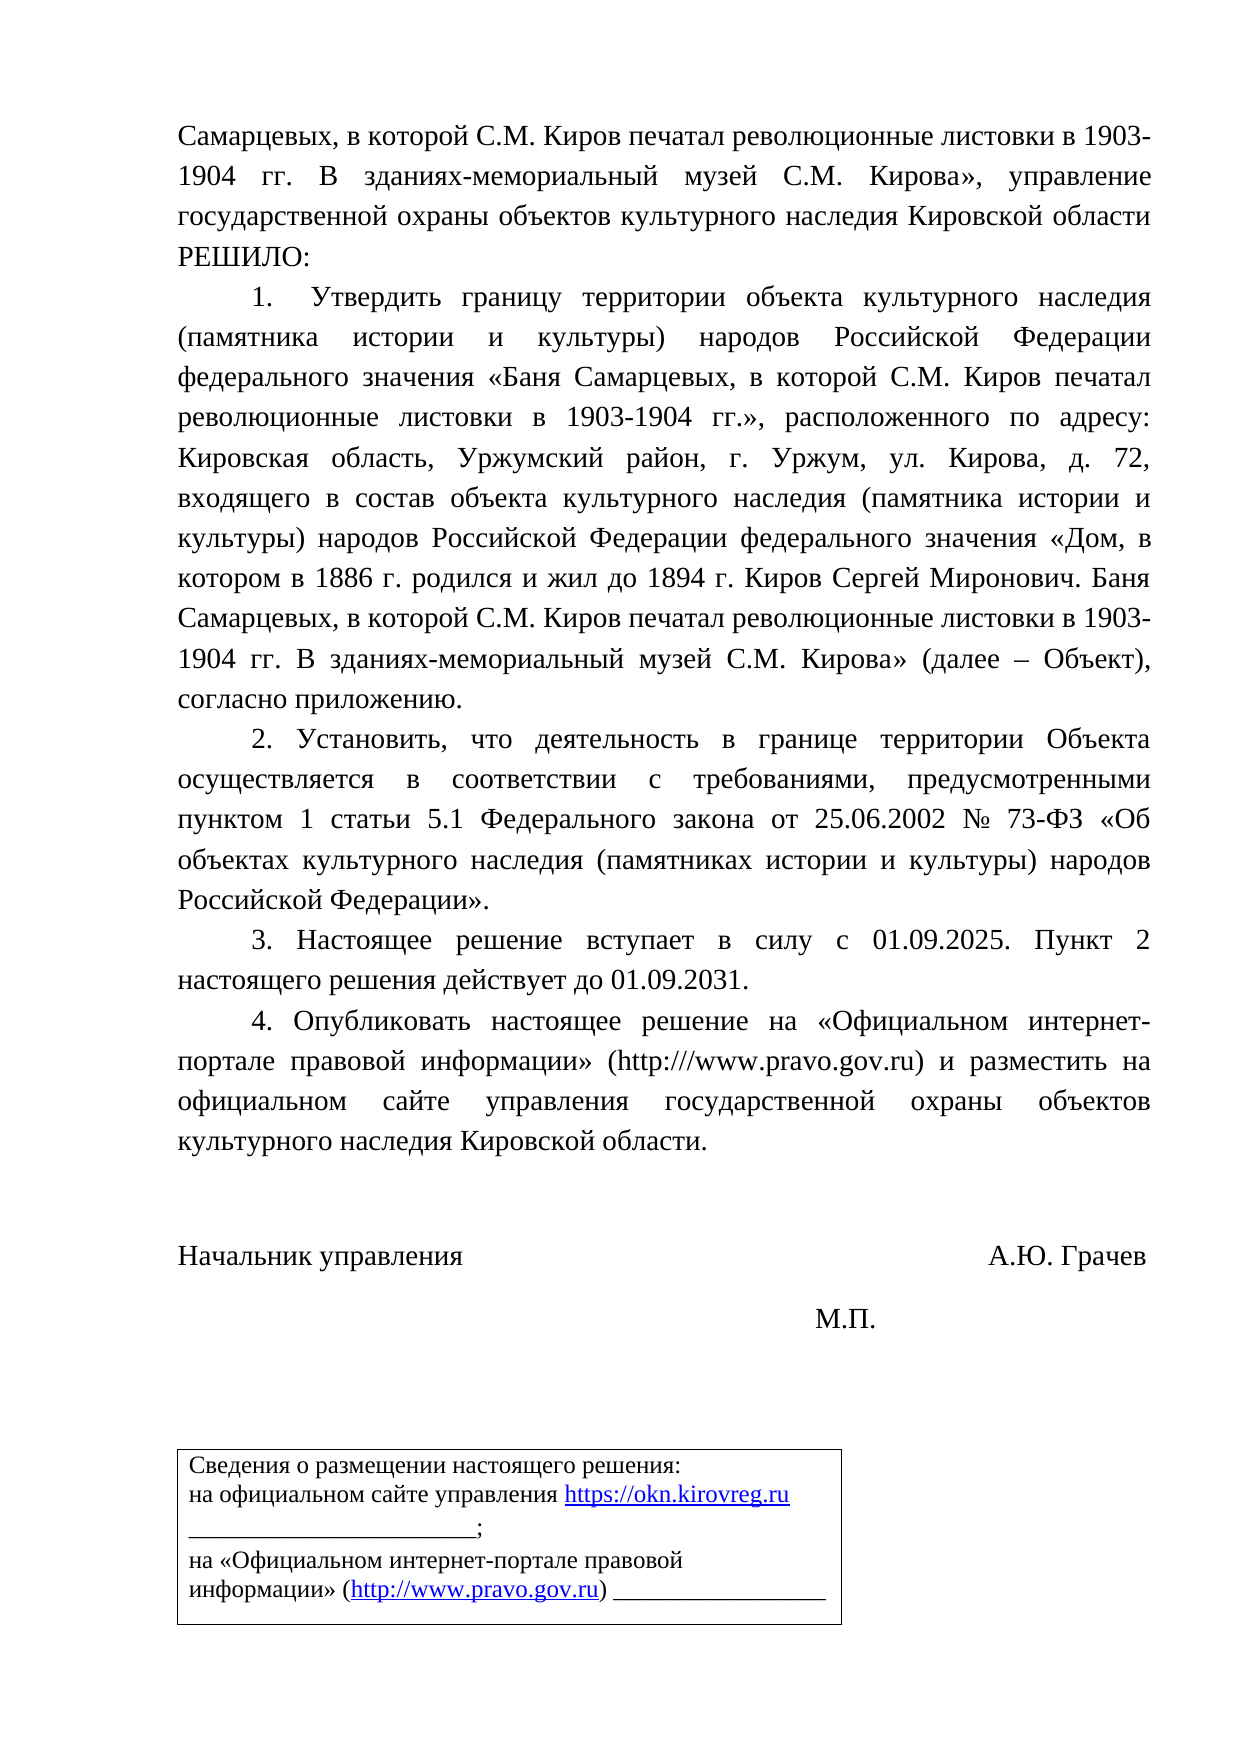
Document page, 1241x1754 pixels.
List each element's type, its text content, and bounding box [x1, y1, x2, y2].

subtitle 2. Установить, что деятельность в границе территории Объекта осуществляется в соответствии с требованиями, предусмотренными пунктом 1 статьи 5.1 Федерального закона от 25.06.2002 № 73-ФЗ «Об объектах культурного наследия (памятниках истории и культуры) народов Российской Федерации». [177, 721, 1152, 916]
table_header Сведения о размещении настоящего решения: на официальном сайте управления https://okn.kirovreg.ru _______________________; на «Официальном интернет-портале правовой информации» (http://www.pravo.gov.ru) _________________ [178, 1450, 841, 1623]
text 1. Утвердить границу территории объекта культурного наследия (памятника истории и культуры) народов Российской Федерации федерального значения «Баня Самарцевых, в которой С.М. Киров печатал революционные листовки в 1903-1904 гг.», расположенного по адресу: Кировская область, Уржумский район, г. Уржум, ул. Кирова, д. 72, входящего в состав объекта культурного наследия (памятника истории и культуры) народов Российской Федерации федерального значения «Дом, в котором в 1886 г. родился и жил до 1894 г. Киров Сергей Миронович. Баня Самарцевых, в которой С.М. Киров печатал революционные листовки в 1903-1904 гг. В зданиях-мемориальный музей С.М. Кирова» (далее – Объект), согласно приложению. [177, 279, 1152, 440]
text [177, 118, 1152, 272]
text 4. Опубликовать настоящее решение на «Официальном интернет-портале правовой информации» (http:///www.pravo.gov.ru) и разместить на официальном сайте управления государственной охраны объектов культурного наследия Кировской области. [177, 1003, 1152, 1157]
text Начальник управления А.Ю. Грачев [177, 1238, 1152, 1272]
text М.П. [177, 1301, 1152, 1334]
text 1. Утвердить границу территории объекта культурного наследия (памятника истории и культуры) народов Российской Федерации федерального значения «Баня Самарцевых, в которой С.М. Киров печатал революционные листовки в 1903-1904 гг.», расположенного по адресу: Кировская область, Уржумский район, г. Уржум, ул. Кирова, д. 72, входящего в состав объекта культурного наследия (памятника истории и культуры) народов Российской Федерации федерального значения «Дом, в котором в 1886 г. родился и жил до 1894 г. Киров Сергей Миронович. Баня Самарцевых, в которой С.М. Киров печатал революционные листовки в 1903-1904 гг. В зданиях-мемориальный музей С.М. Кирова» (далее – Объект), согласно приложению. [177, 513, 1152, 714]
text 3. Настоящее решение вступает в силу с 01.09.2025. Пункт 2 настоящего решения действует до 01.09.2031. [177, 922, 1152, 996]
